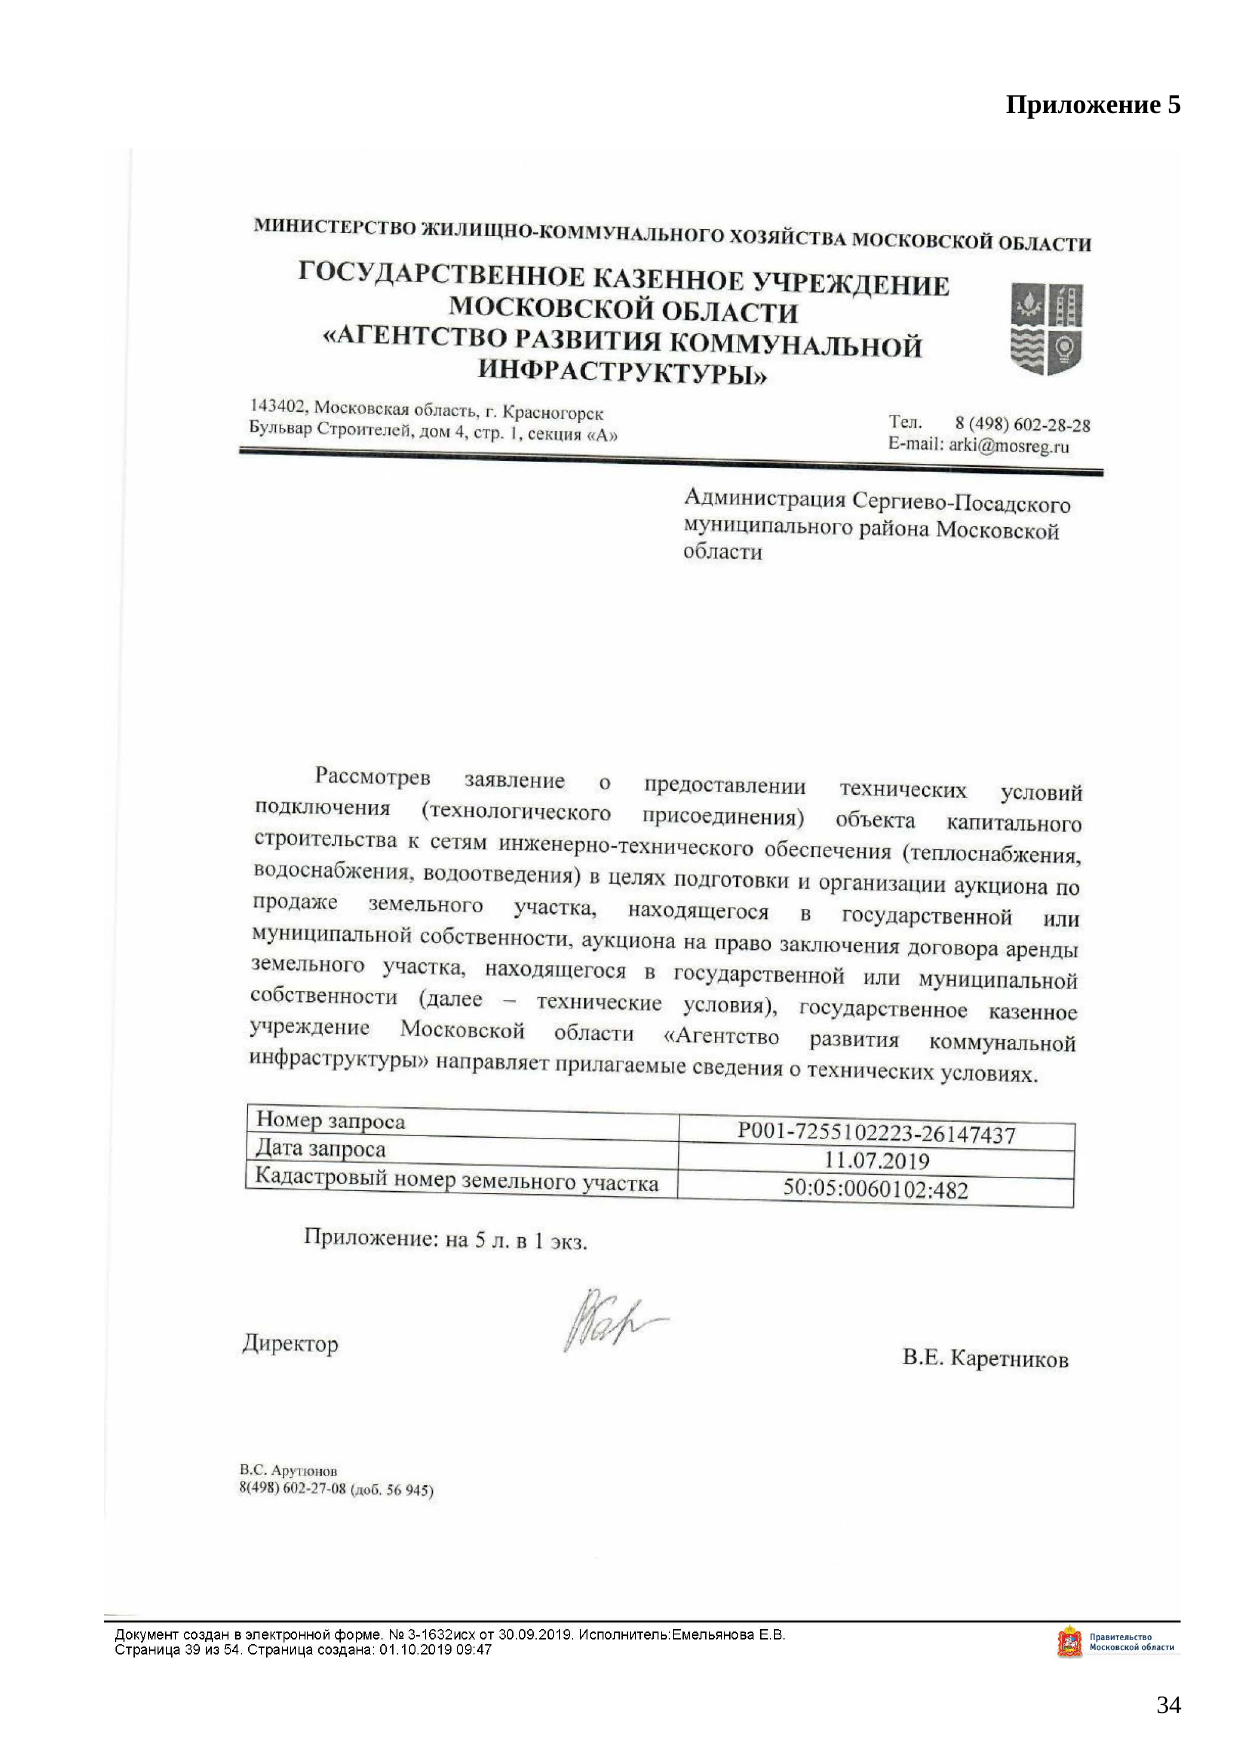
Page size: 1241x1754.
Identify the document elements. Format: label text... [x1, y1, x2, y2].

subtitle Приложение 5 [43, 89, 1181, 120]
picture [104, 148, 1181, 1672]
